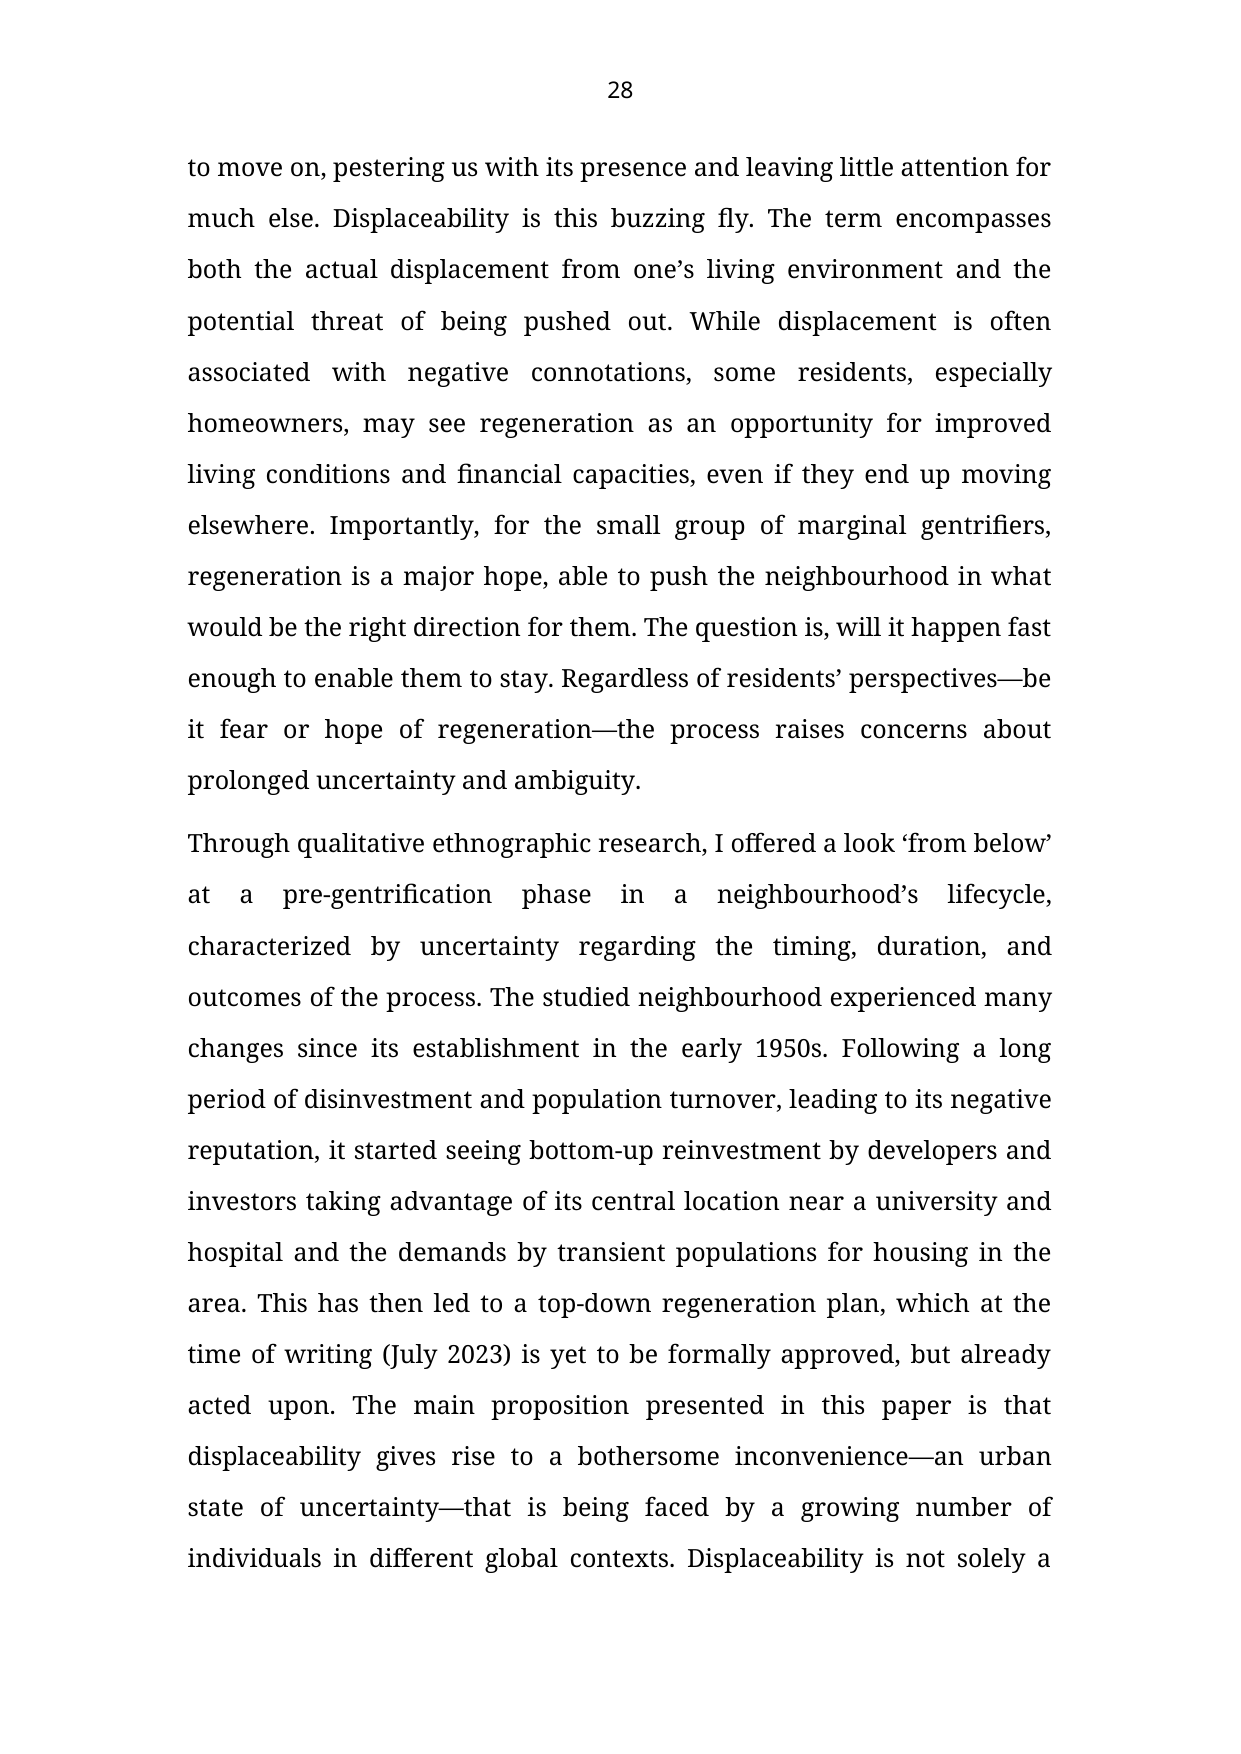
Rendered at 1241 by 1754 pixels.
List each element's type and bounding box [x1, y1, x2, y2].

text [187, 826, 1053, 1575]
text [187, 150, 1053, 797]
